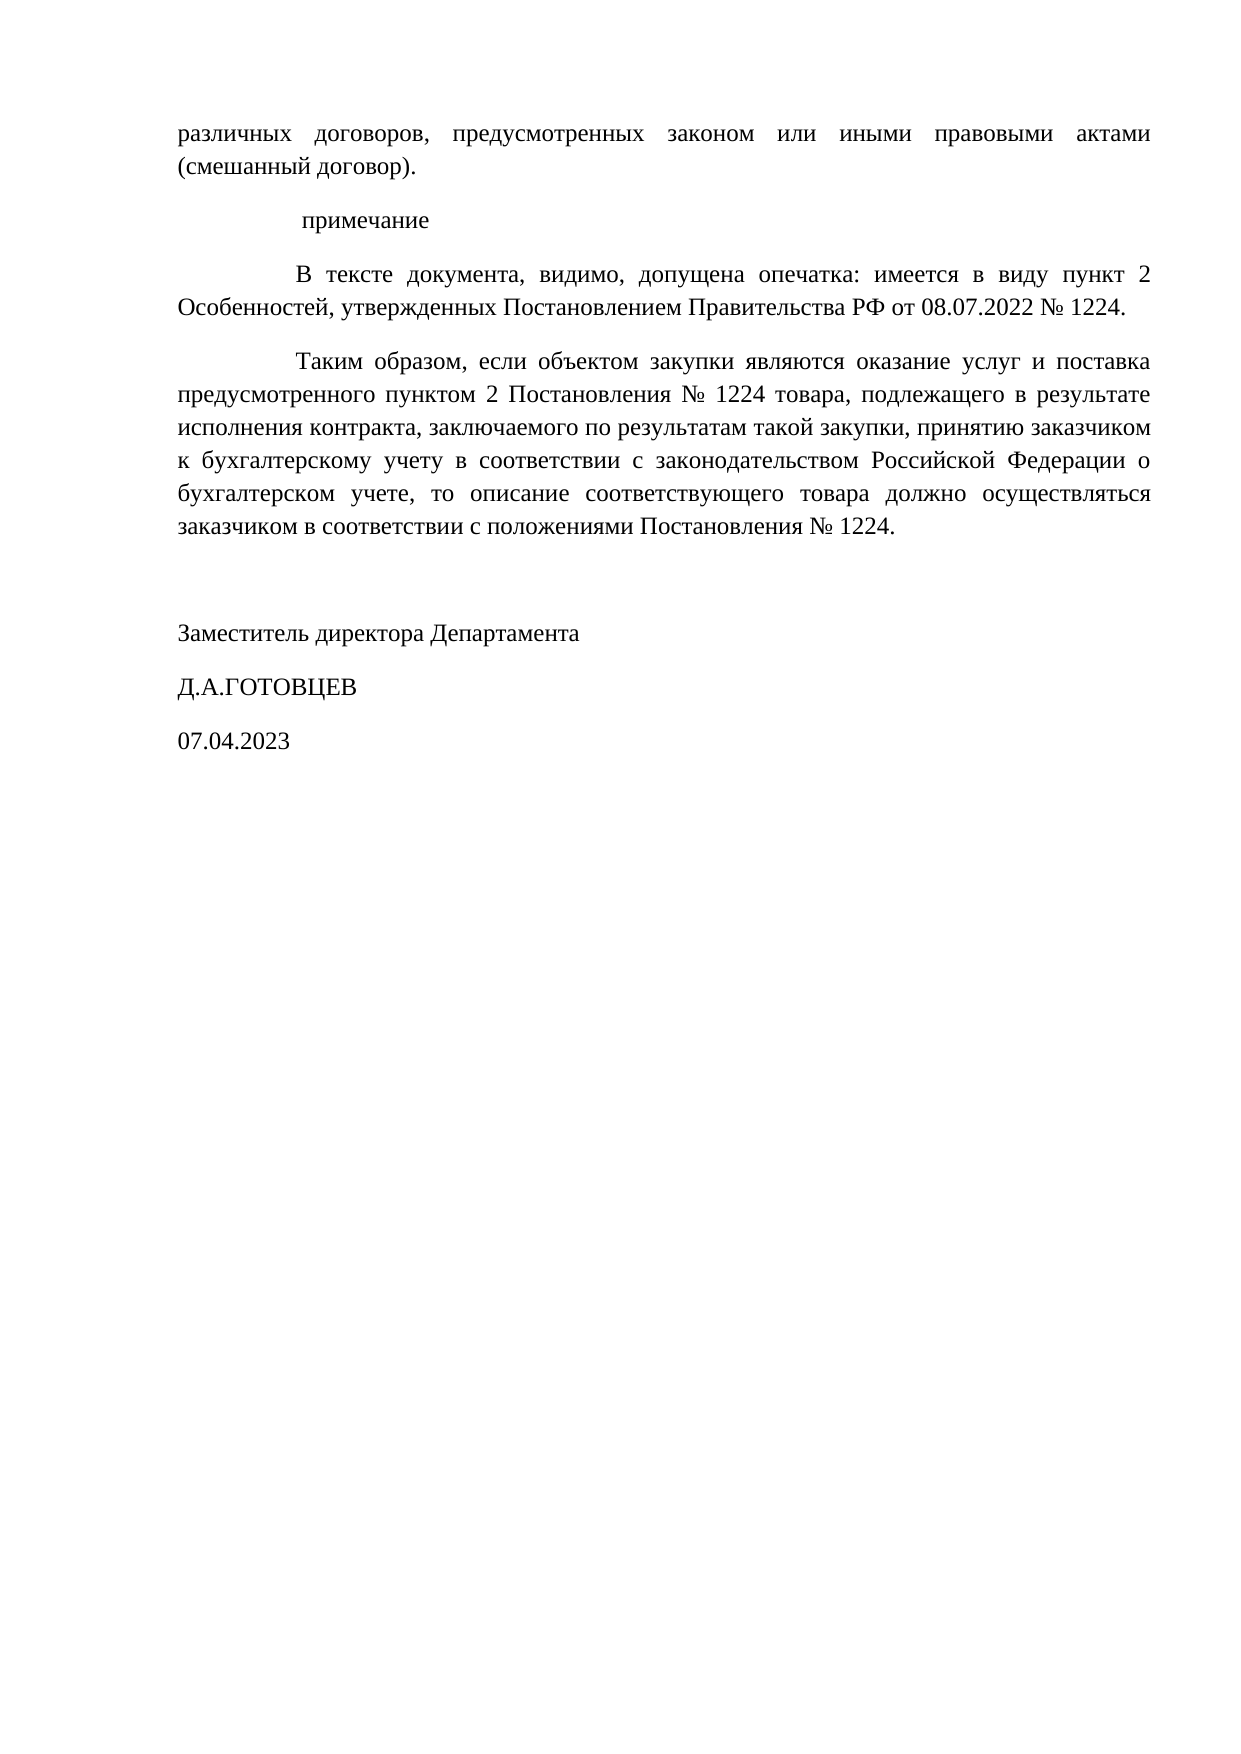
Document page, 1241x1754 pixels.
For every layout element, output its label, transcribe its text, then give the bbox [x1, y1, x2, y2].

text 07.04.2023 [177, 726, 1152, 755]
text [177, 118, 1152, 180]
text Заместитель директора Департамента [177, 618, 1152, 647]
text В тексте документа, видимо, допущена опечатка: имеется в виду пункт 2 Особенностей, утвержденных Постановлением Правительства РФ от 08.07.2022 № 1224. [177, 259, 1152, 321]
text Таким образом, если объектом закупки являются оказание услуг и поставка предусмотренного пунктом 2 Постановления № 1224 товара, подлежащего в результате исполнения контракта, заключаемого по результатам такой закупки, принятию заказчиком к бухгалтерскому учету в соответствии с законодательством Российской Федерации о бухгалтерском учете, то описание соответствующего товара должно осуществляться заказчиком в соответствии с положениями Постановления № 1224. [177, 346, 1152, 539]
text примечание [177, 205, 1152, 234]
text Д.А.ГОТОВЦЕВ [177, 672, 1152, 701]
